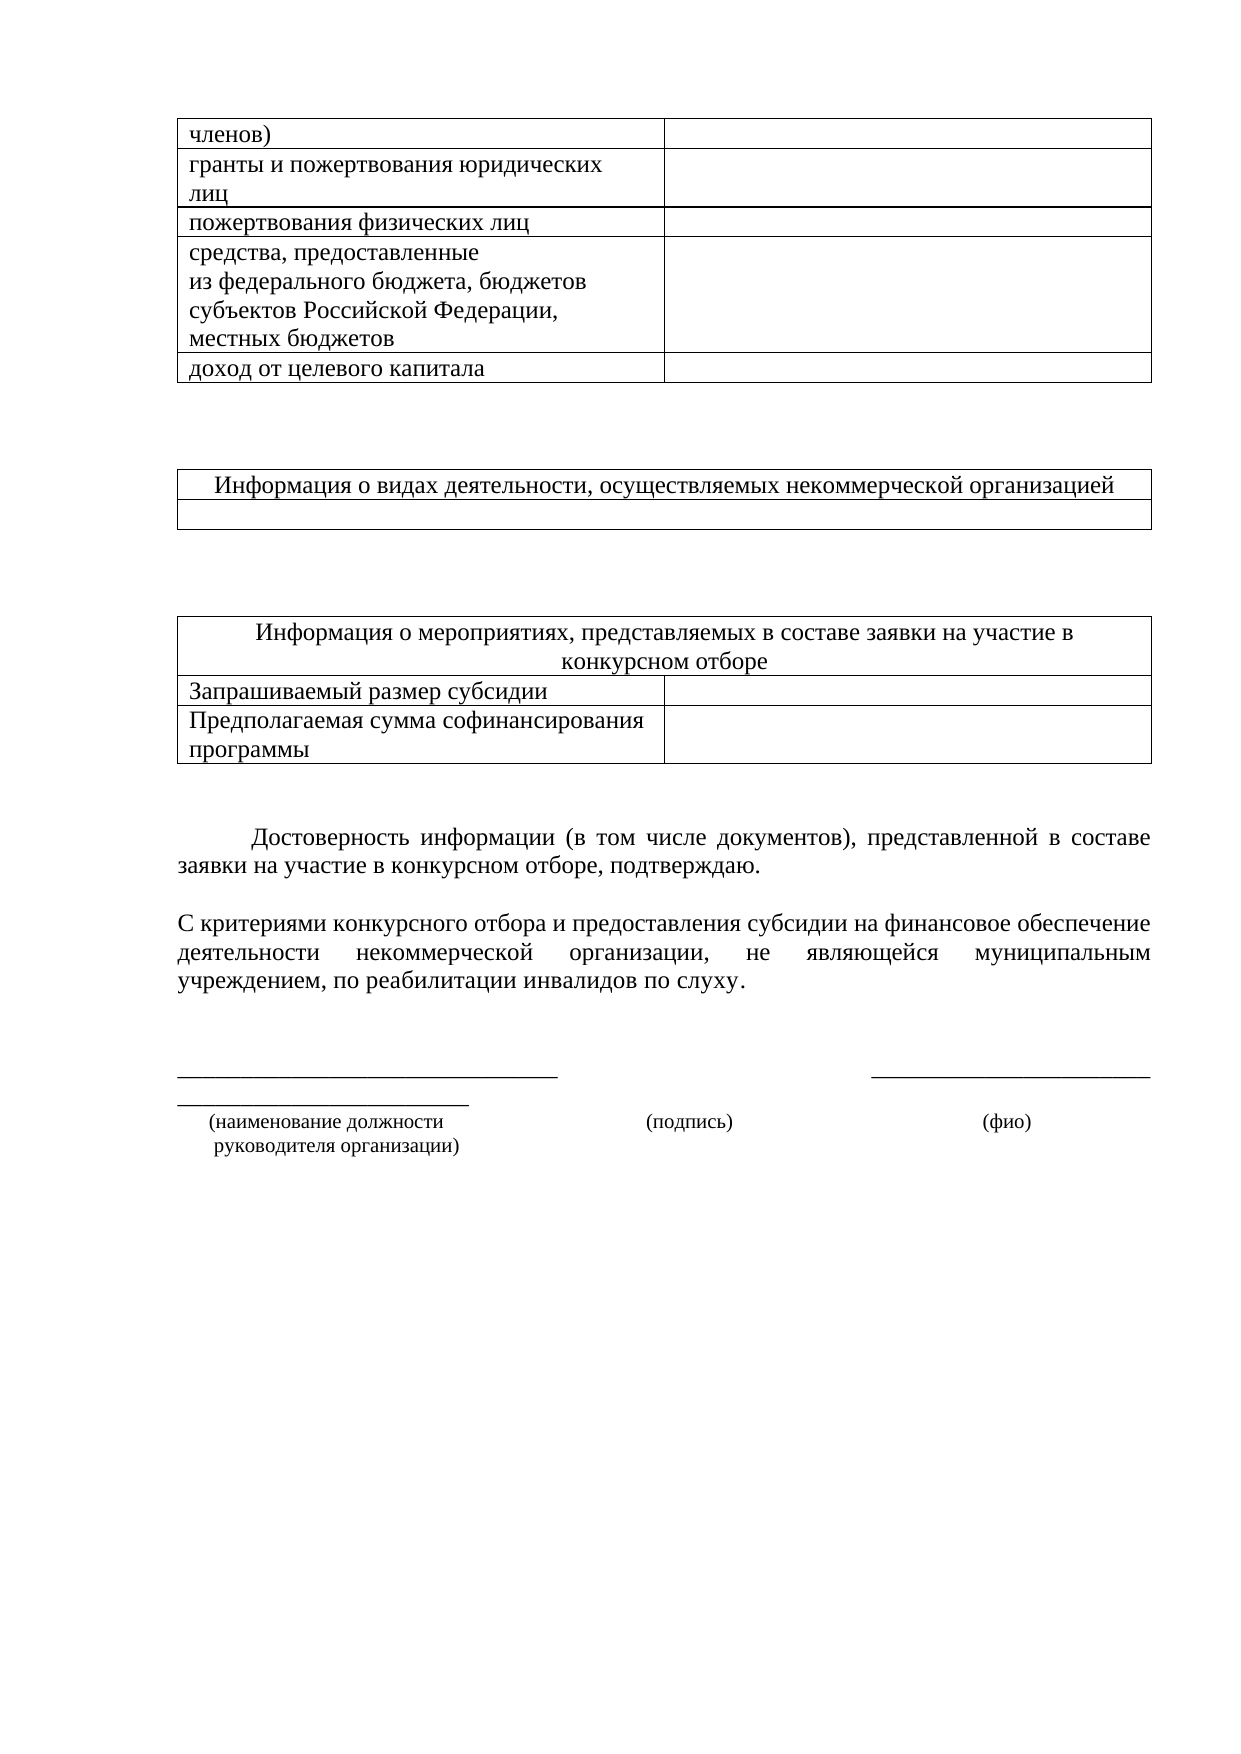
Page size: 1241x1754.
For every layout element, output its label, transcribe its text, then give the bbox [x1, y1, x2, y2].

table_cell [178, 119, 664, 148]
table_cell [665, 119, 1151, 148]
text (наименование должности (подпись) (фио) [177, 1109, 1152, 1133]
table_cell [665, 706, 1151, 763]
text С критериями конкурсного отбора и предоставления субсидии на финансовое обеспечение деятельности некоммерческой организации, не являющейся муниципальным учреждением, по реабилитации инвалидов по слуху. [177, 908, 1152, 994]
table_cell Предполагаемая сумма софинансирования программы [178, 706, 664, 763]
table_cell [665, 237, 1151, 352]
text руководителя организации) [177, 1133, 1152, 1157]
table_cell гранты и пожертвования юридических лиц [178, 149, 664, 206]
text ______________________________ ______________________ _______________________ [177, 1052, 1152, 1109]
table_cell доход от целевого капитала [178, 353, 664, 382]
table_cell [665, 208, 1151, 236]
text Достоверность информации (в том числе документов), представленной в составе заявки на участие в конкурсном отборе, подтверждаю. [177, 822, 1152, 879]
table_cell пожертвования физических лиц [178, 208, 664, 236]
table_header Информация о мероприятиях, представляемых в составе заявки на участие в конкурсном отборе [178, 617, 1151, 675]
table_cell [178, 500, 1151, 529]
table_cell [665, 676, 1151, 704]
table_cell Запрашиваемый размер субсидии [178, 676, 664, 704]
table_header Информация о видах деятельности, осуществляемых некоммерческой организацией [178, 470, 1151, 499]
table_cell [665, 353, 1151, 382]
table_cell [665, 149, 1151, 206]
table_cell средства, предоставленные из федерального бюджета, бюджетов субъектов Российской Федерации, местных бюджетов [178, 237, 664, 352]
